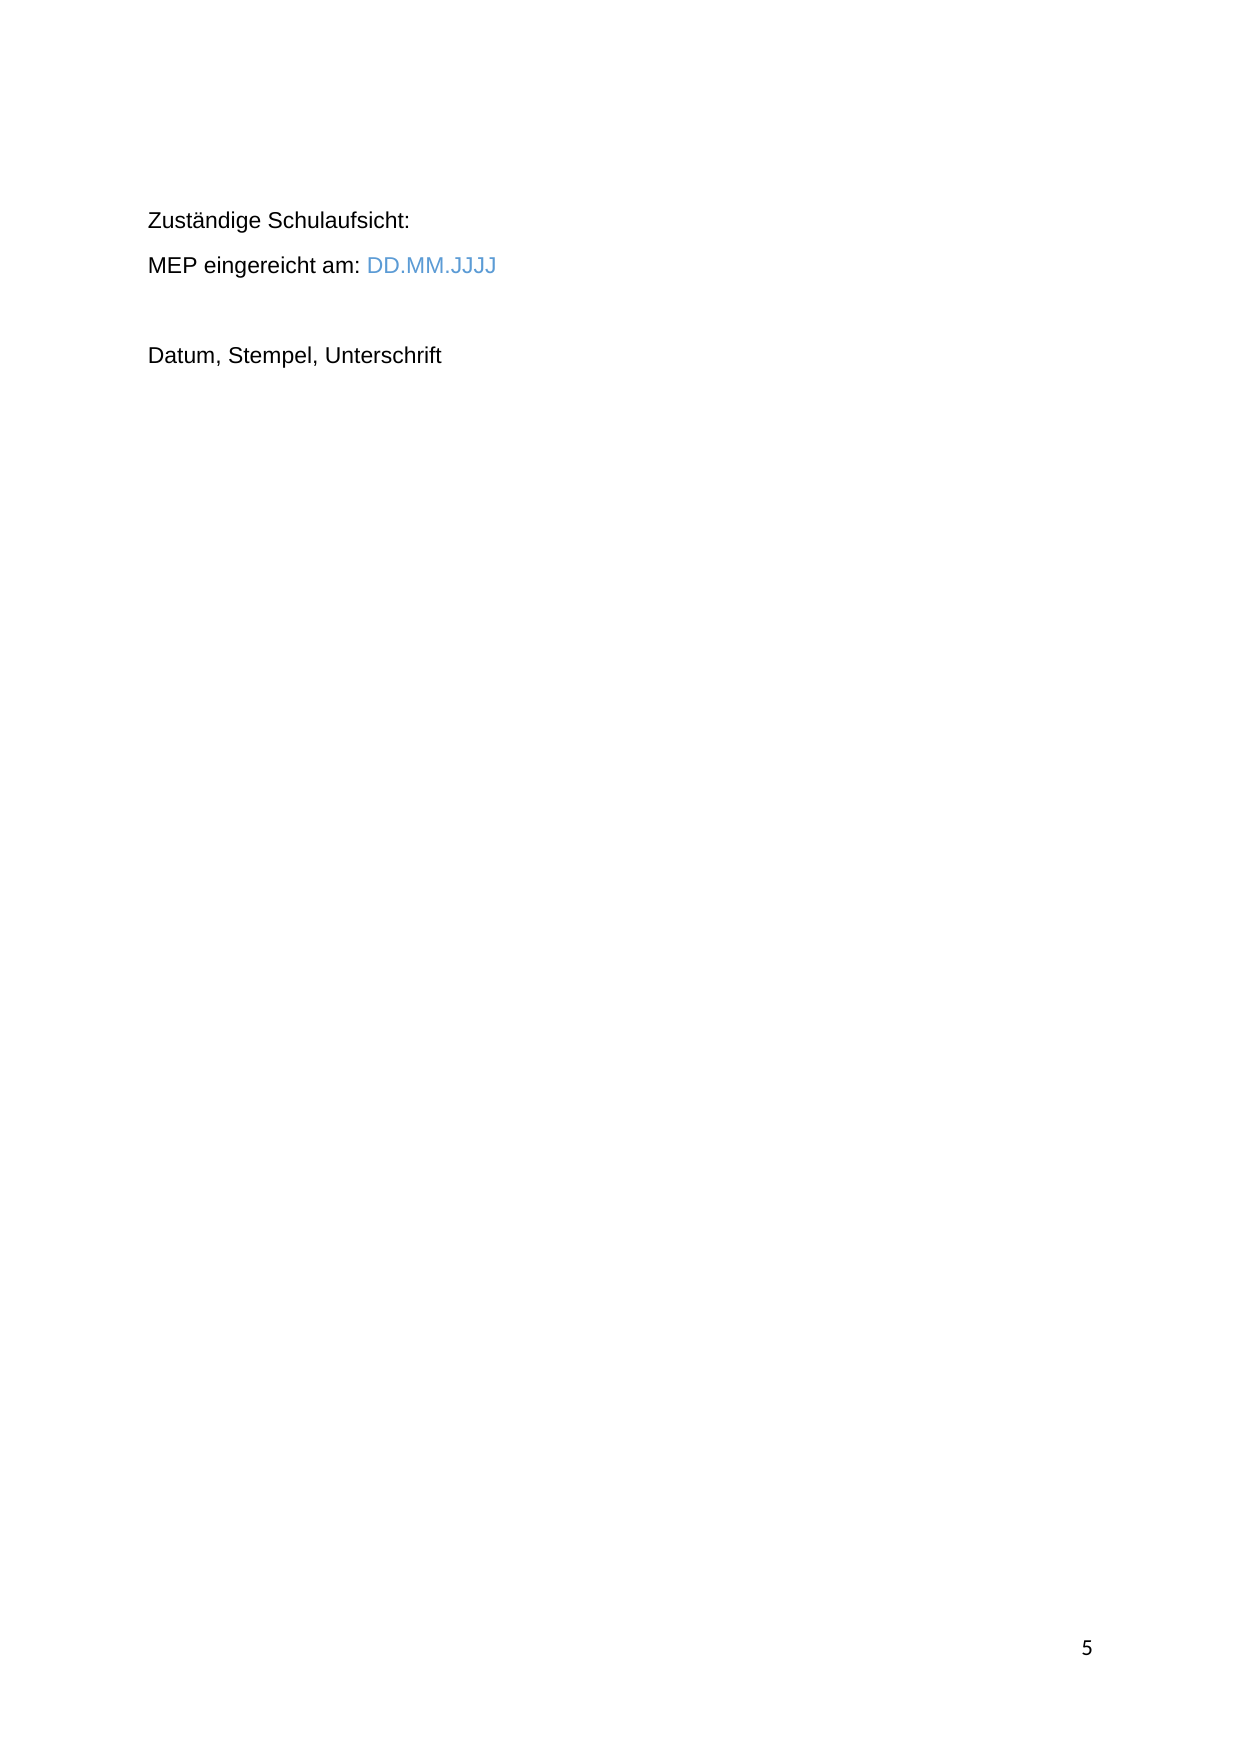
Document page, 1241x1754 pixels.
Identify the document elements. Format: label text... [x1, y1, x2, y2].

text Datum, Stempel, Unterschrift [148, 342, 1093, 368]
text Zuständige Schulaufsicht: [148, 207, 1093, 233]
text MEP eingereicht am: DD.MM.JJJJ [148, 252, 1093, 278]
